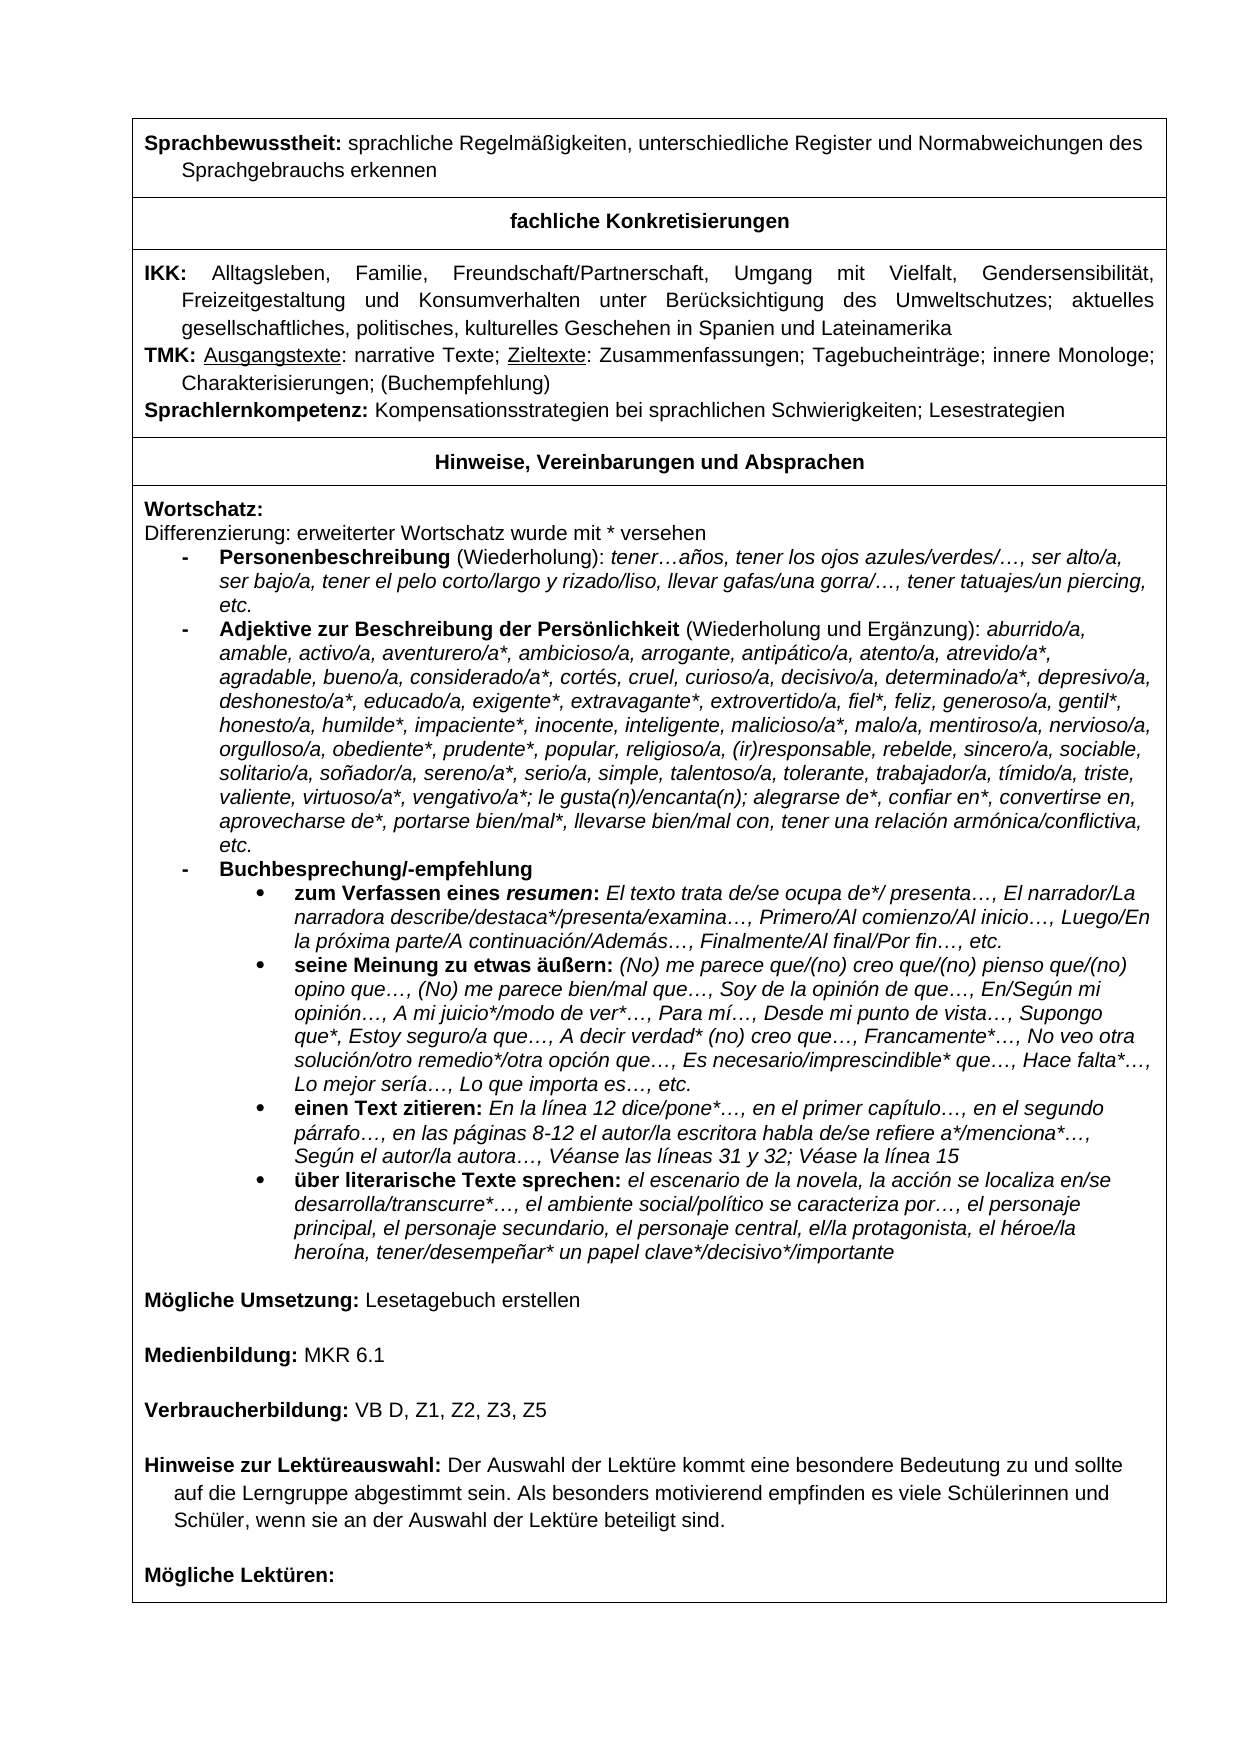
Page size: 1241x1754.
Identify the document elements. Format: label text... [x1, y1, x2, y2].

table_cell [133, 119, 1166, 197]
table_cell Hinweise, Vereinbarungen und Absprachen [133, 438, 1166, 485]
table_cell fachliche Konkretisierungen [133, 198, 1166, 248]
table_cell IKK: Alltagsleben, Familie, Freundschaft/Partnerschaft, Umgang mit Vielfalt, Gendersensibilität, Freizeitgestaltung und Konsumverhalten unter Berücksichtigung des Umweltschutzes; aktuelles gesellschaftliches, politisches, kulturelles Geschehen in Spanien und Lateinamerika TMK: Ausgangstexte: narrative Texte; Zieltexte: Zusammenfassungen; Tagebucheinträge; innere Monologe; Charakterisierungen; (Buchempfehlung) Sprachlernkompetenz: Kompensationsstrategien bei sprachlichen Schwierigkeiten; Lesestrategien [133, 250, 1166, 437]
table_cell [133, 486, 1166, 1602]
